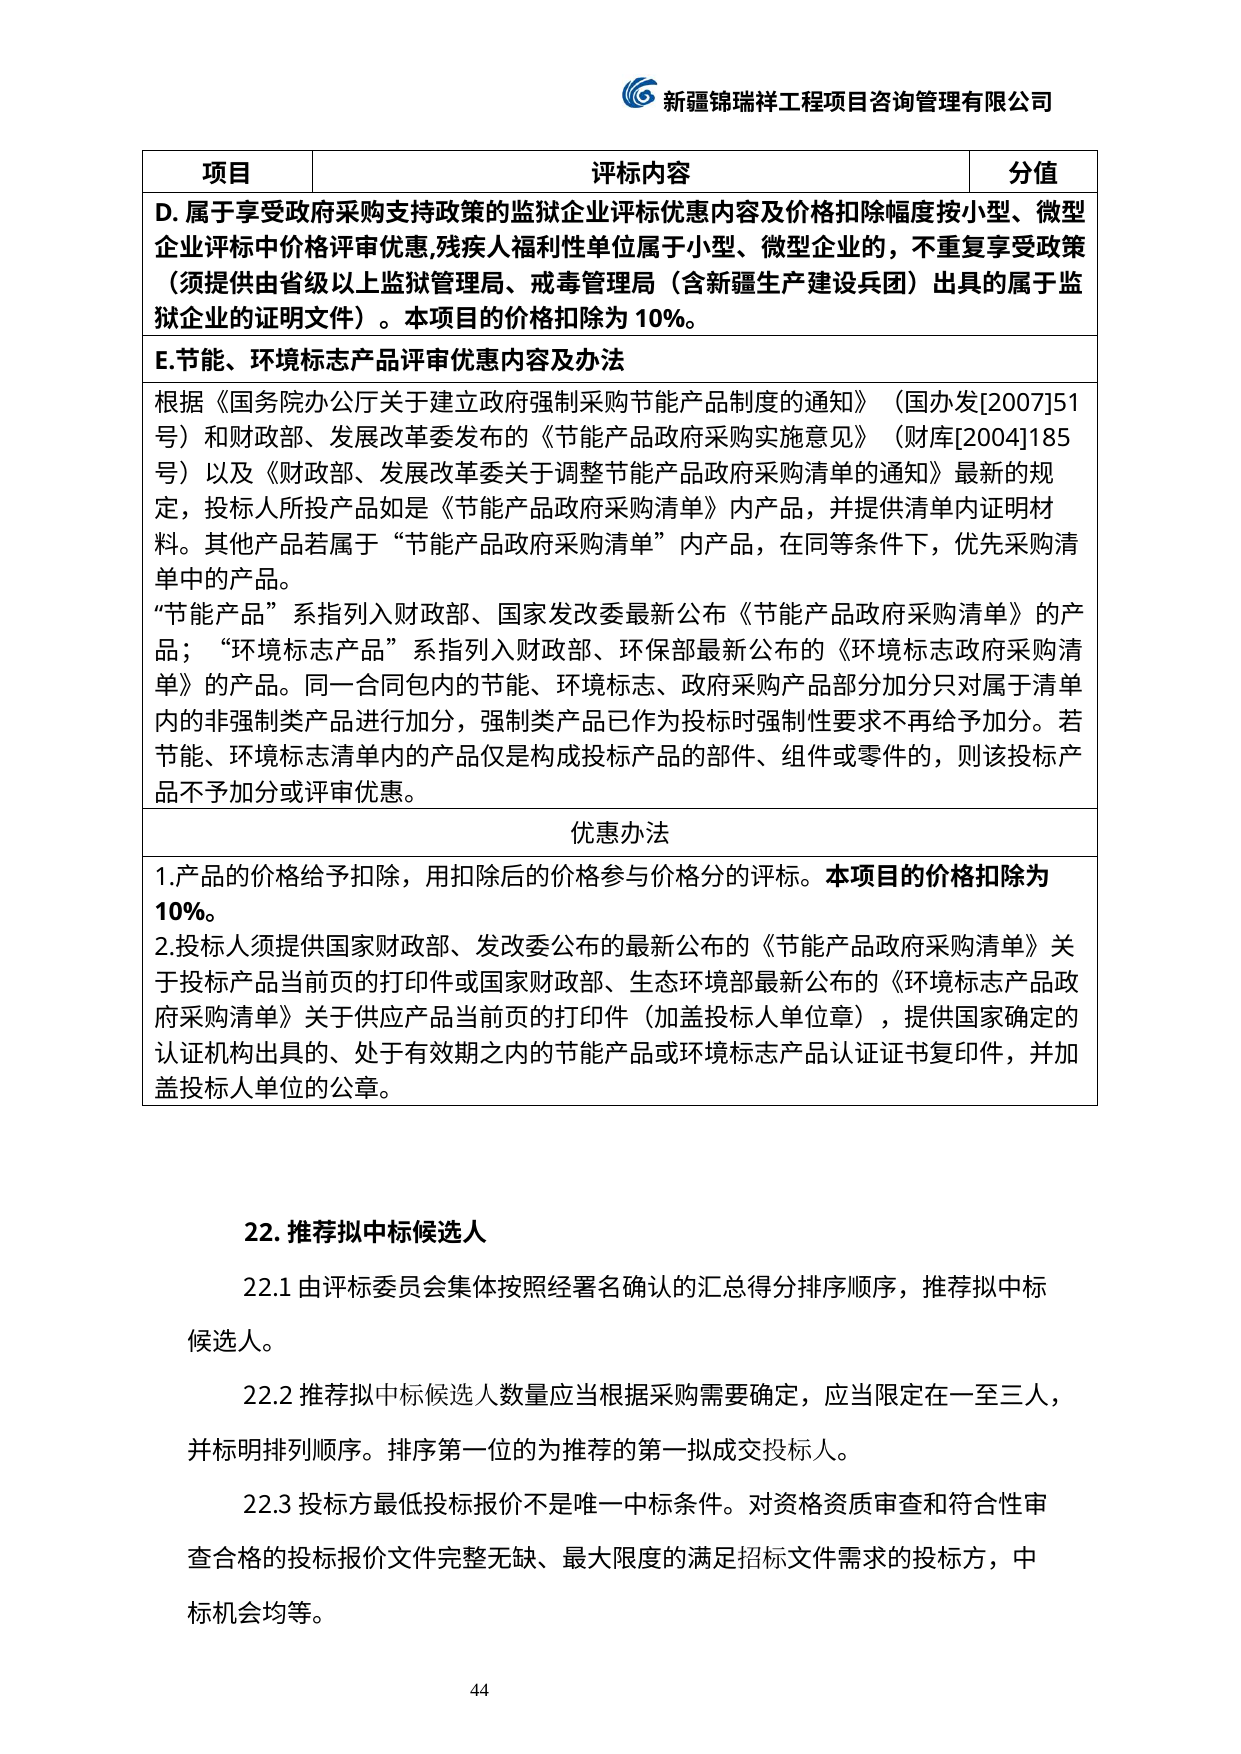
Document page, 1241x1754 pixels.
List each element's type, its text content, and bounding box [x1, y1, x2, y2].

text 22.1由评标委员会集体按照经署名确认的汇总得分排序顺序，推荐拟中标候选人。 [187, 1267, 1053, 1358]
table_header 评标内容 [313, 151, 969, 192]
table_cell 优惠办法 [143, 809, 1097, 856]
table_cell E.节能、环境标志产品评审优惠内容及办法 [143, 336, 1097, 382]
text 22. 推荐拟中标候选人 [187, 1213, 1053, 1249]
table_cell D. 属于享受政府采购支持政策的监狱企业评标优惠内容及价格扣除幅度按小型、微型企业评标中价格评审优惠,残疾人福利性单位属于小型、微型企业的，不重复享受政策（须提供由省级以上监狱管理局、戒毒管理局（含新疆生产建设兵团）出具的属于监狱企业的证明文件）。本项目的价格扣除为10%。 [143, 193, 1097, 334]
table_cell 根据《国务院办公厅关于建立政府强制采购节能产品制度的通知》（国办发[2007]51号）和财政部、发展改革委发布的《节能产品政府采购实施意见》（财库[2004]185号）以及《财政部、发展改革委关于调整节能产品政府采购清单的通知》最新的规定，投标人所投产品如是《节能产品政府采购清单》内产品，并提供清单内证明材料。其他产品若属于“节能产品政府采购清单”内产品，在同等条件下，优先采购清单中的产品。 “节能产品”系指列入财政部、国家发改委最新公布《节能产品政府采购清单》的产品；“环境标志产品”系指列入财政部、环保部最新公布的《环境标志政府采购清单》的产品。同一合同包内的节能、环境标志、政府采购产品部分加分只对属于清单内的非强制类产品进行加分，强制类产品已作为投标时强制性要求不再给予加分。若节能、环境标志清单内的产品仅是构成投标产品的部件、组件或零件的，则该投标产品不予加分或评审优惠。 [143, 383, 1097, 808]
table_header 分值 [970, 151, 1097, 192]
text 22.2 推荐拟中标候选人数量应当根据采购需要确定，应当限定在一至三人，并标明排列顺序。排序第一位的为推荐的第一拟成交投标人。 [187, 1376, 1053, 1466]
picture [621, 74, 658, 110]
table_cell 1.产品的价格给予扣除，用扣除后的价格参与价格分的评标。本项目的价格扣除为10%。 2.投标人须提供国家财政部、发改委公布的最新公布的《节能产品政府采购清单》关于投标产品当前页的打印件或国家财政部、生态环境部最新公布的《环境标志产品政府采购清单》关于供应产品当前页的打印件（加盖投标人单位章），提供国家确定的认证机构出具的、处于有效期之内的节能产品或环境标志产品认证证书复印件，并加盖投标人单位的公章。 [143, 857, 1097, 1104]
table_header 项目 [143, 151, 312, 192]
text 22.3 投标方最低投标报价不是唯一中标条件。对资格资质审查和符合性审查合格的投标报价文件完整无缺、最大限度的满足招标文件需求的投标方，中标机会均等。 [187, 1484, 1053, 1629]
